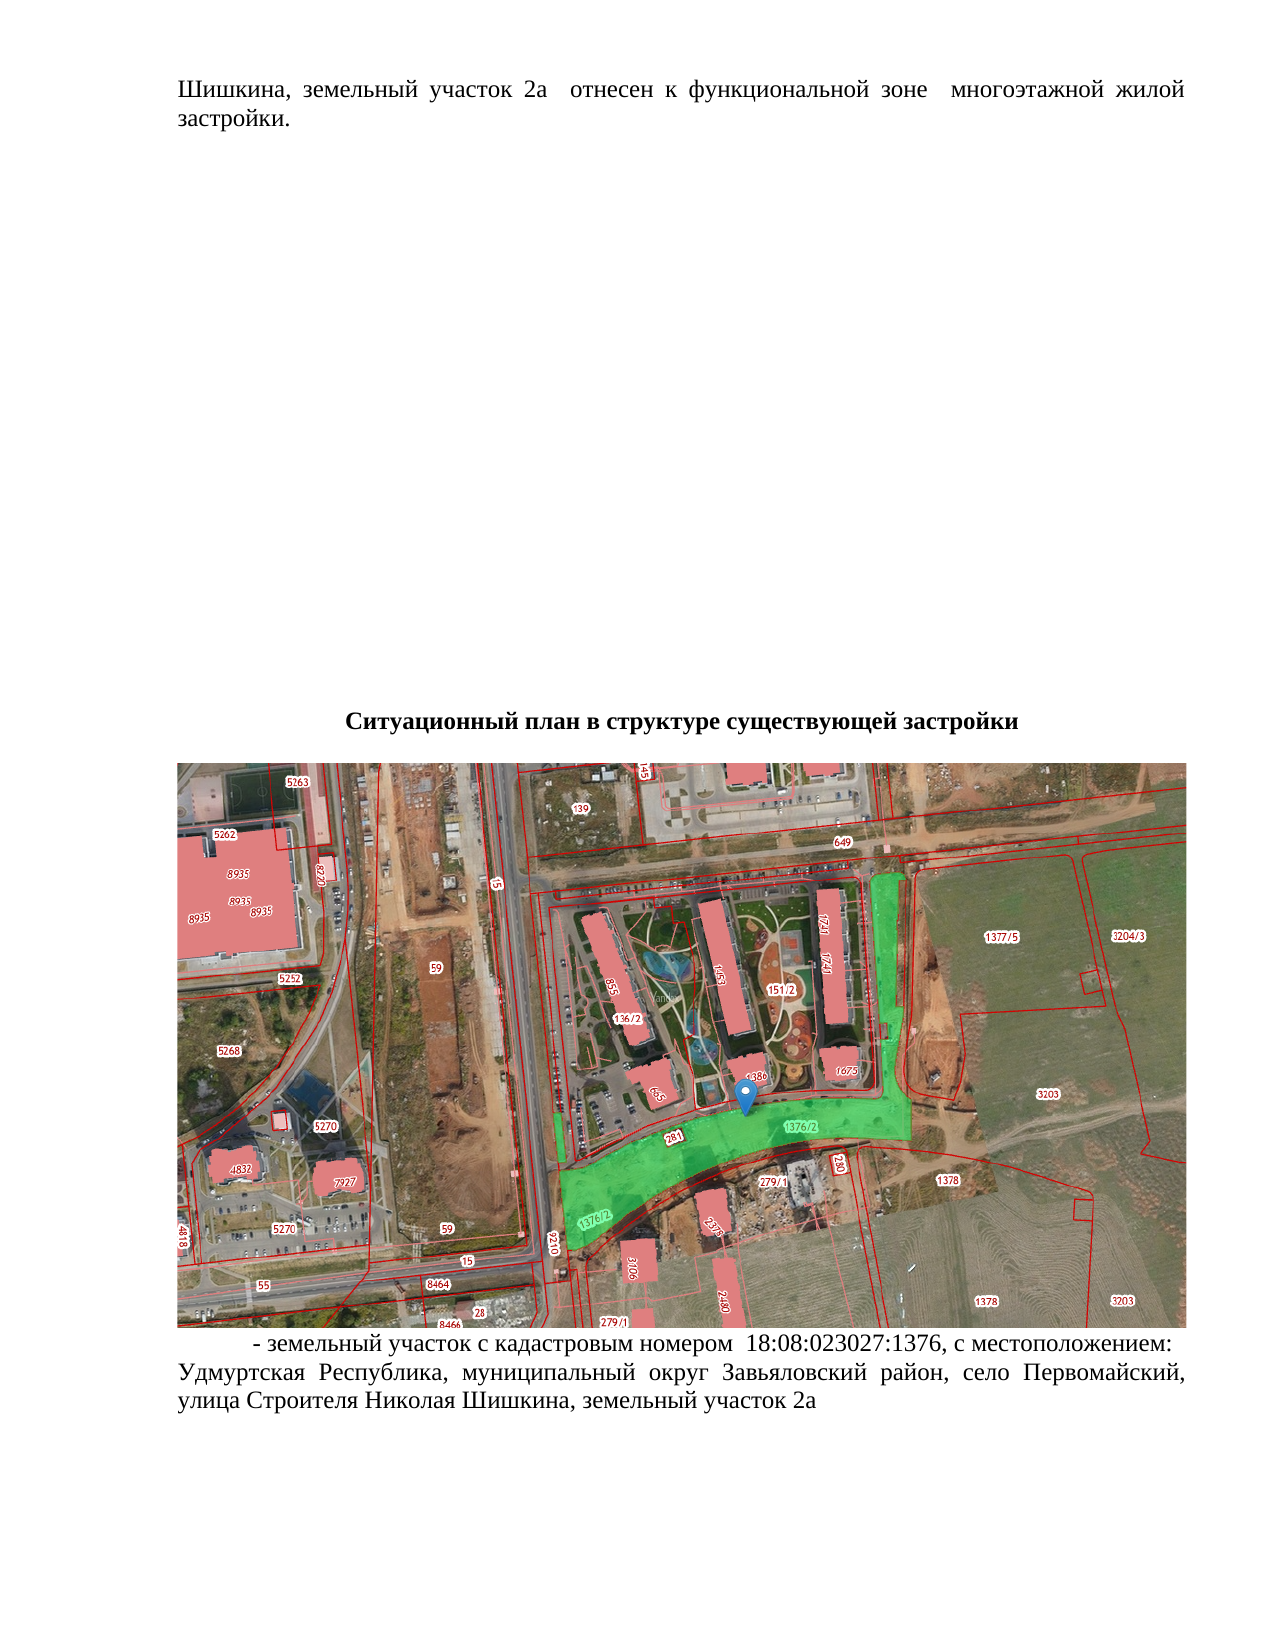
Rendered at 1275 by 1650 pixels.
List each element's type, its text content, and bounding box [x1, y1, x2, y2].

picture [177, 763, 1187, 1328]
text - земельный участок с кадастровым номером 18:08:023027:1376, с местоположением: [177, 1328, 1186, 1357]
text Удмуртская Республика, муниципальный округ Завьяловский район, село Первомайский, улица Строителя Николая Шишкина, земельный участок 2а [177, 1357, 1186, 1414]
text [177, 74, 1186, 131]
text Ситуационный план в структуре существующей застройки [177, 706, 1186, 735]
